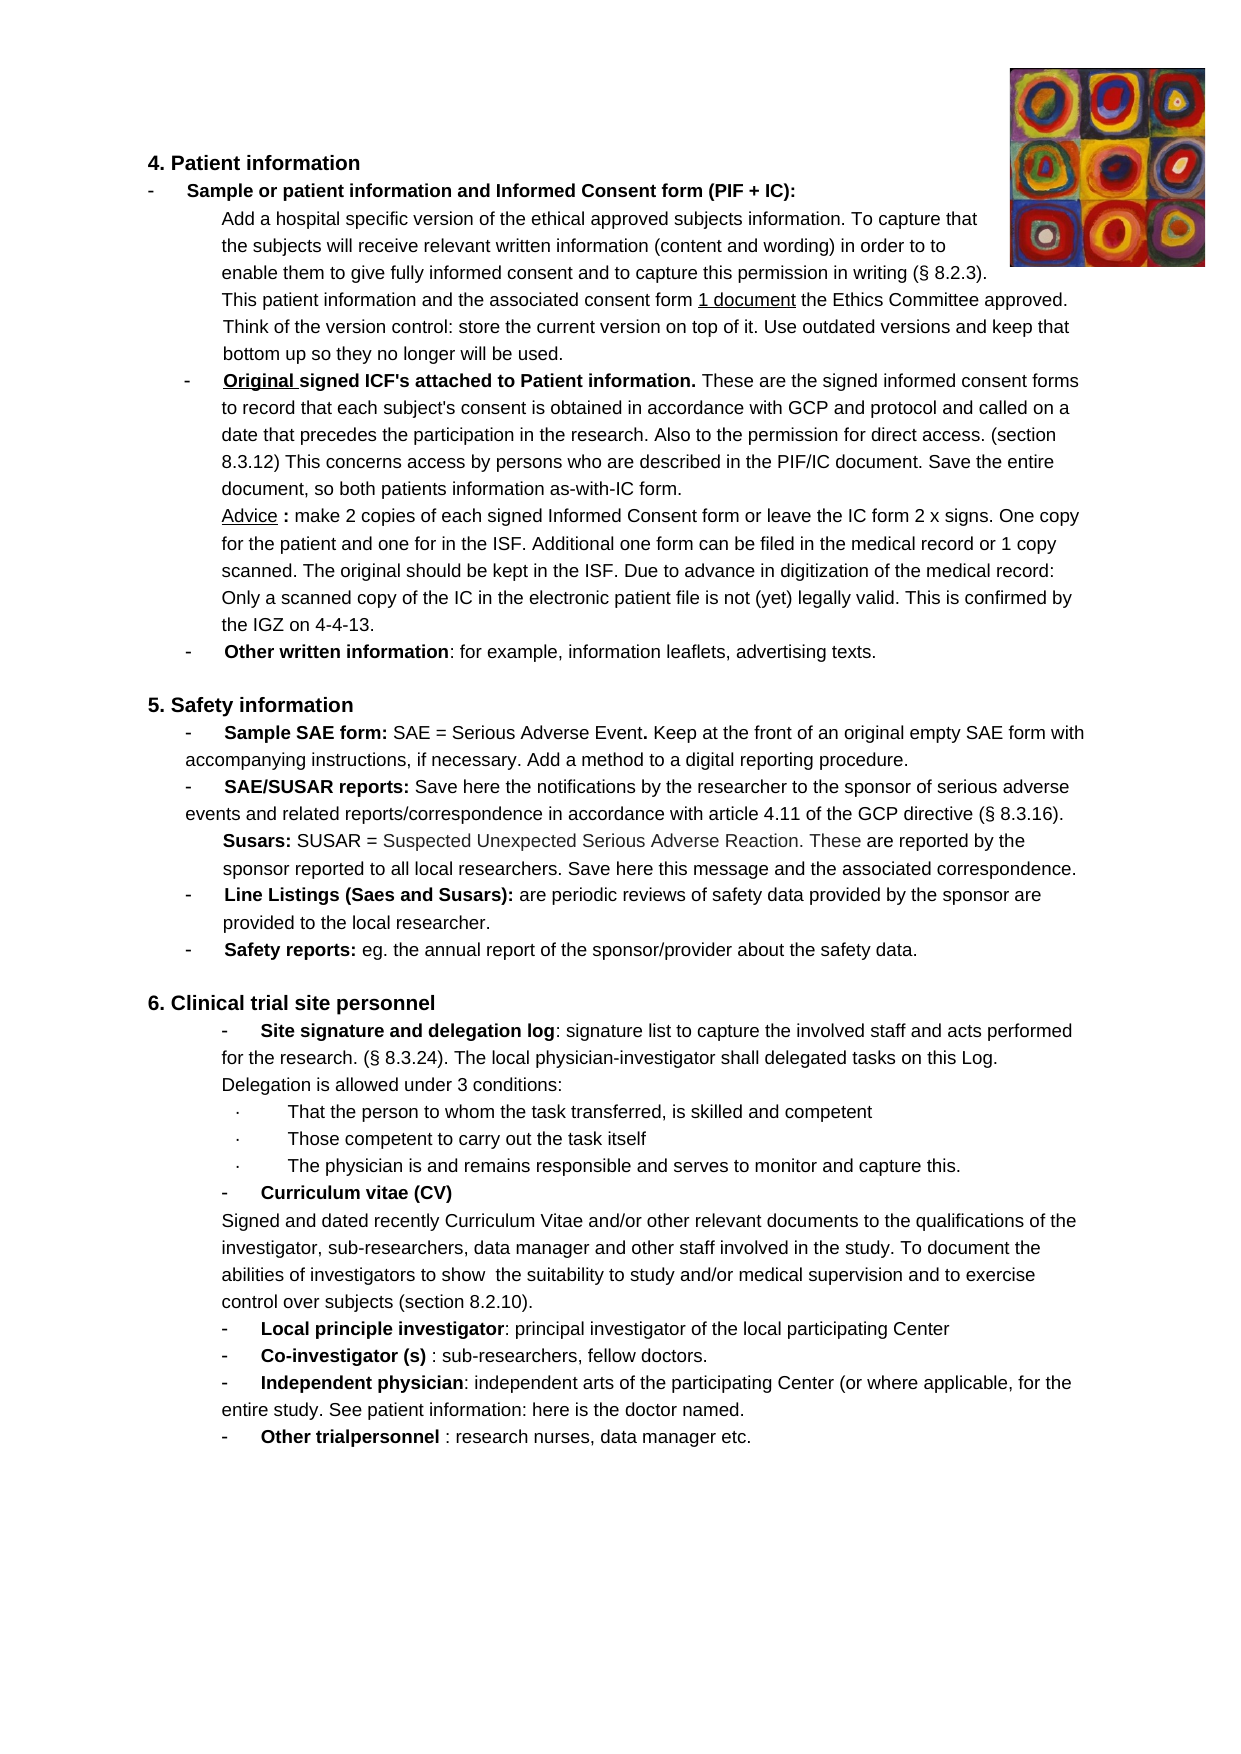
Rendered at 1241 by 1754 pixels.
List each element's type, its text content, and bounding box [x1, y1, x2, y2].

text  Co-investigator (s) : sub-researchers, fellow doctors. [221, 1339, 1093, 1366]
text · The physician is and remains responsible and serves to monitor and capture this. [234, 1150, 1093, 1177]
text · That the person to whom the task transferred, is skilled and competent [234, 1096, 1093, 1123]
text 6. Clinical trial site personnel [148, 987, 1093, 1014]
text  Curriculum vitae (CV) [221, 1177, 1093, 1204]
text  Original signed ICF's attached to Patient information. These are the signed informed consent forms to record that each subject's consent is obtained in accordance with GCP and protocol and called on a date that precedes the participation in the research. Also to the permission for direct access. (section 8.3.12) This concerns access by persons who are described in the PIF/IC document. Save the entire document, so both patients information as-with-IC form. [184, 364, 1093, 500]
text Delegation is allowed under 3 conditions: [162, 1068, 1093, 1096]
text Susars: SUSAR = Suspected Unexpected Serious Adverse Reaction. These are reported by the sponsor reported to all local researchers. Save here this message and the associated correspondence. [223, 825, 1093, 879]
text  SAE/SUSAR reports: Save here the notifications by the researcher to the sponsor of serious adverse events and related reports/correspondence in accordance with article 4.11 of the GCP directive (§ 8.3.16). [185, 771, 1093, 825]
text · Those competent to carry out the task itself [234, 1123, 1093, 1150]
text Think of the version control: store the current version on top of it. Use outdated versions and keep that bottom up so they no longer will be used. [223, 310, 1093, 364]
picture [1008, 68, 1206, 265]
text 4. Patient information [148, 148, 1008, 175]
text  Other written information: for example, information leaflets, advertising texts. [185, 635, 1093, 662]
text Add a hospital specific version of the ethical approved subjects information. To capture that the subjects will receive relevant written information (content and wording) in order to to enable them to give fully informed consent and to capture this permission in writing (§ 8.2.3). This patient information and the associated consent form 1 document the Ethics Committee approved. [221, 202, 1093, 310]
text  Local principle investigator: principal investigator of the local participating Center [221, 1312, 1093, 1339]
text  Other trialpersonnel : research nurses, data manager etc. [221, 1421, 1093, 1448]
text  Independent physician: independent arts of the participating Center (or where applicable, for the entire study. See patient information: here is the doctor named. [221, 1366, 1093, 1421]
text  Safety reports: eg. the annual report of the sponsor/provider about the safety data. [185, 933, 1093, 960]
text  Sample SAE form: SAE = Serious Adverse Event. Keep at the front of an original empty SAE form with accompanying instructions, if necessary. Add a method to a digital reporting procedure. [185, 716, 1093, 771]
text  Site signature and delegation log: signature list to capture the involved staff and acts performed for the research. (§ 8.3.24). The local physician-investigator shall delegated tasks on this Log. [221, 1014, 1093, 1068]
text Signed and dated recently Curriculum Vitae and/or other relevant documents to the qualifications of the investigator, sub-researchers, data manager and other staff involved in the study. To document the abilities of investigators to show the suitability to study and/or medical supervision and to exercise control over subjects (section 8.2.10). [221, 1204, 1093, 1312]
text Advice : make 2 copies of each signed Informed Consent form or leave the IC form 2 x signs. One copy for the patient and one for in the ISF. Additional one form can be filed in the medical record or 1 copy scanned. The original should be kept in the ISF. Due to advance in digitization of the medical record: Only a scanned copy of the IC in the electronic patient file is not (yet) legally valid. This is confirmed by the IGZ on 4-4-13. [221, 500, 1093, 635]
text  Sample or patient information and Informed Consent form (PIF + IC): [148, 175, 1008, 202]
text 5. Safety information [148, 689, 1093, 716]
text  Line Listings (Saes and Susars): are periodic reviews of safety data provided by the sponsor are provided to the local researcher. [185, 879, 1093, 933]
